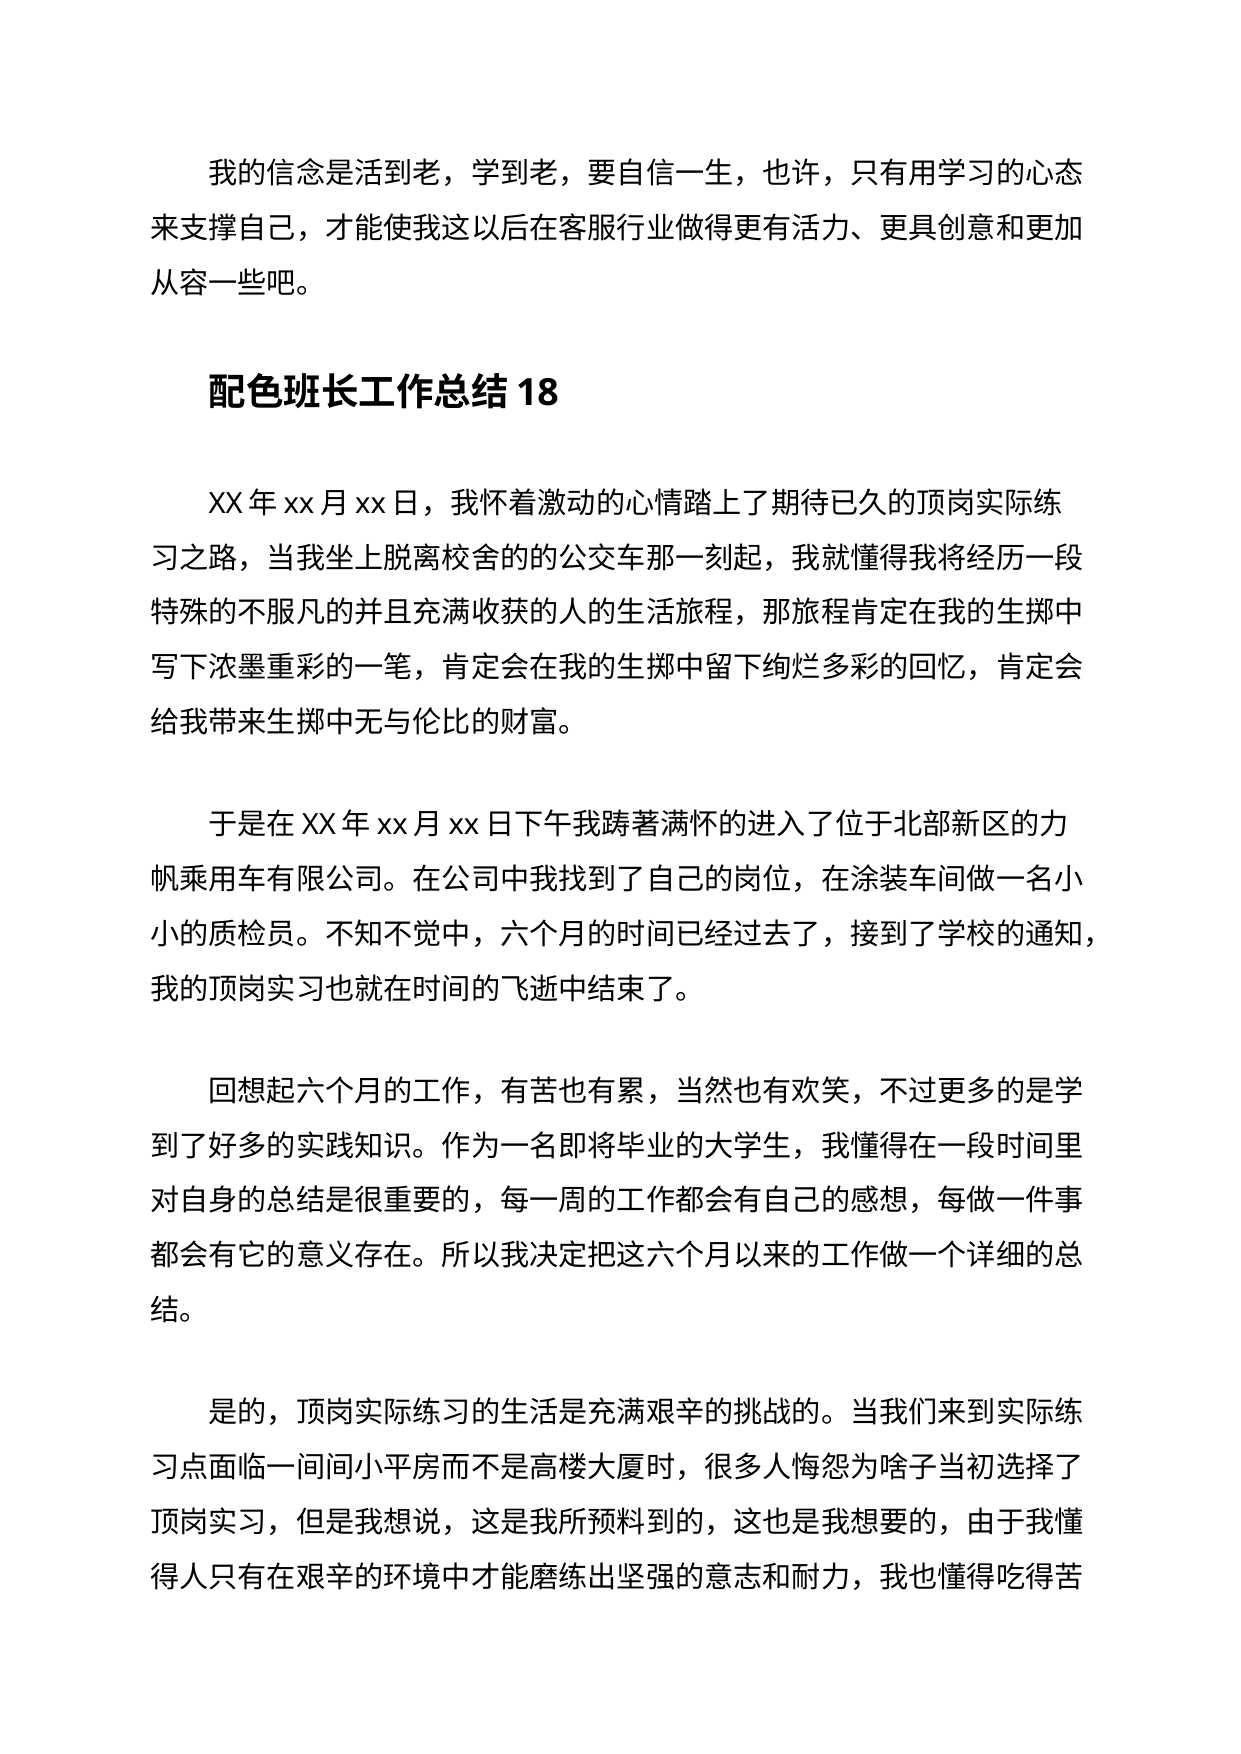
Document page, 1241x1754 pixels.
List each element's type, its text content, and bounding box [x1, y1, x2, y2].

text 配色班长工作总结18 [150, 362, 1090, 416]
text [150, 1388, 1090, 1596]
text 我的信念是活到老，学到老，要自信一生，也许，只有用学习的心态来支撑自己，才能使我这以后在客服行业做得更有活力、更具创意和更加从容一些吧。 [150, 150, 1090, 302]
text XX年xx月xx日，我怀着激动的心情踏上了期待已久的顶岗实际练习之路，当我坐上脱离校舍的的公交车那一刻起，我就懂得我将经历一段特殊的不服凡的并且充满收获的人的生活旅程，那旅程肯定在我的生掷中写下浓墨重彩的一笔，肯定会在我的生掷中留下绚烂多彩的回忆，肯定会给我带来生掷中无与伦比的财富。 [150, 479, 1090, 741]
text 回想起六个月的工作，有苦也有累，当然也有欢笑，不过更多的是学到了好多的实践知识。作为一名即将毕业的大学生，我懂得在一段时间里对自身的总结是很重要的，每一周的工作都会有自己的感想，每做一件事都会有它的意义存在。所以我决定把这六个月以来的工作做一个详细的总结。 [150, 1067, 1090, 1329]
text 于是在XX年xx月xx日下午我踌著满怀的进入了位于北部新区的力帆乘用车有限公司。在公司中我找到了自己的岗位，在涂装车间做一名小小的质检员。不知不觉中，六个月的时间已经过去了，接到了学校的通知，我的顶岗实习也就在时间的飞逝中结束了。 [150, 801, 1090, 1008]
